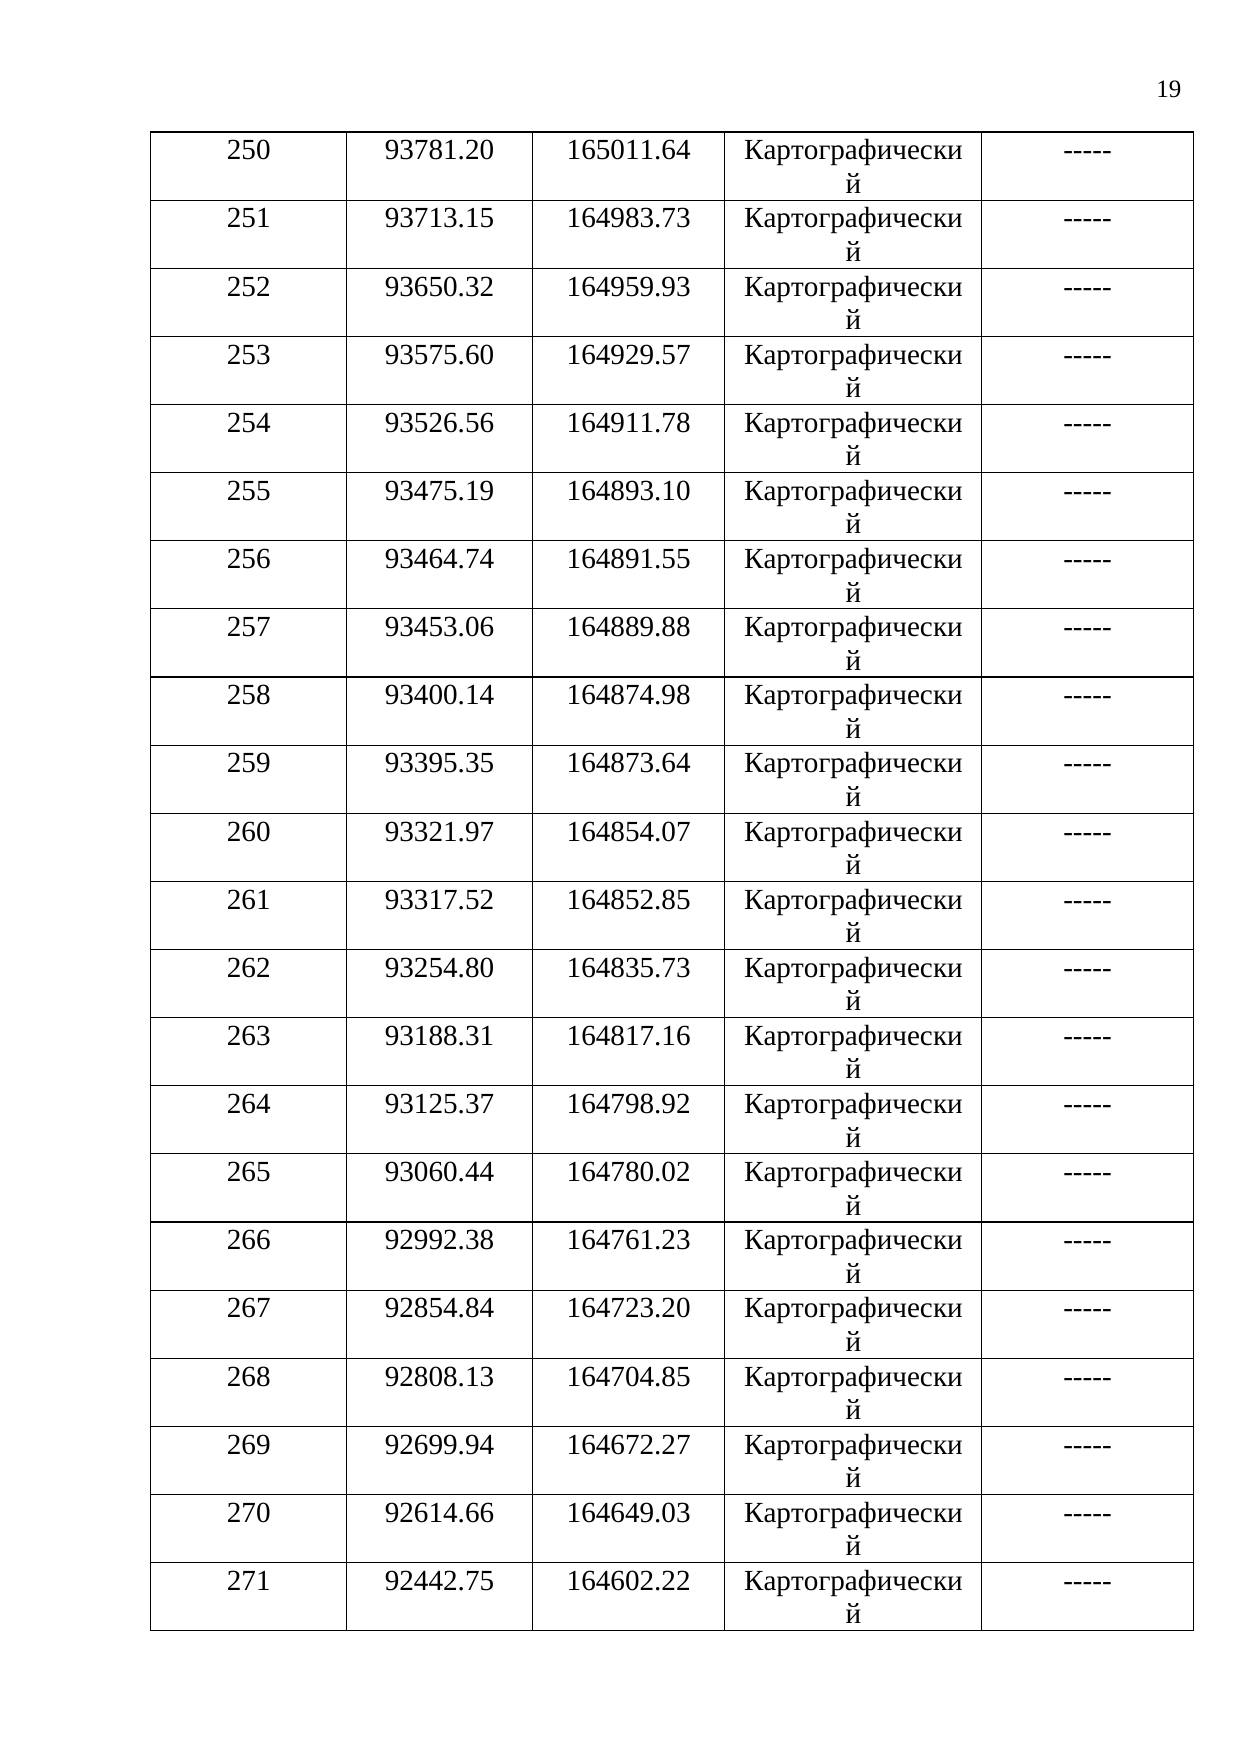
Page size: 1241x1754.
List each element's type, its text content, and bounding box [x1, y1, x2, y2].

table_cell ----- [982, 1291, 1193, 1358]
table_cell 257 [151, 609, 346, 676]
table_cell 93188.31 [347, 1018, 532, 1085]
table_cell 265 [151, 1154, 346, 1221]
table_cell ----- [982, 882, 1193, 949]
table_cell ----- [982, 269, 1193, 336]
table_cell 263 [151, 1018, 346, 1085]
table_cell ----- [982, 473, 1193, 540]
table_cell 164723.20 [533, 1291, 724, 1358]
table_cell 164873.64 [533, 746, 724, 813]
table_cell 164891.55 [533, 541, 724, 608]
table_cell ----- [982, 678, 1193, 744]
table_cell 260 [151, 814, 346, 881]
table_cell Картографический [725, 609, 981, 676]
table_cell 252 [151, 269, 346, 336]
table_cell ----- [982, 1495, 1193, 1562]
table_cell 268 [151, 1359, 346, 1426]
table_cell 267 [151, 1291, 346, 1358]
table_cell 271 [151, 1563, 346, 1630]
table_cell 164602.22 [533, 1563, 724, 1630]
table_cell ----- [982, 1018, 1193, 1085]
table_cell 164798.92 [533, 1086, 724, 1153]
table_cell 164854.07 [533, 814, 724, 881]
table_cell 258 [151, 678, 346, 744]
table_cell 270 [151, 1495, 346, 1562]
table_cell Картографический [725, 746, 981, 813]
table_cell 93400.14 [347, 678, 532, 744]
table_cell 164959.93 [533, 269, 724, 336]
table_cell 259 [151, 746, 346, 813]
table_cell Картографический [725, 1086, 981, 1153]
table_cell 254 [151, 405, 346, 472]
table_cell Картографический [725, 473, 981, 540]
table_cell 93526.56 [347, 405, 532, 472]
table_cell ----- [982, 1427, 1193, 1494]
table_cell Картографический [725, 201, 981, 268]
table_cell ----- [982, 337, 1193, 404]
table_cell ----- [982, 950, 1193, 1017]
table_cell 93321.97 [347, 814, 532, 881]
table_cell Картографический [725, 1495, 981, 1562]
table_cell ----- [982, 133, 1193, 199]
table_cell 92808.13 [347, 1359, 532, 1426]
table_cell Картографический [725, 1223, 981, 1289]
table_cell ----- [982, 814, 1193, 881]
table_cell 165011.64 [533, 133, 724, 199]
table_cell 164911.78 [533, 405, 724, 472]
table_cell ----- [982, 746, 1193, 813]
table_cell 164852.85 [533, 882, 724, 949]
table_cell 92442.75 [347, 1563, 532, 1630]
table_cell 264 [151, 1086, 346, 1153]
table_cell 93475.19 [347, 473, 532, 540]
table_cell 266 [151, 1223, 346, 1289]
table_cell ----- [982, 1359, 1193, 1426]
table_cell 255 [151, 473, 346, 540]
table_cell 164704.85 [533, 1359, 724, 1426]
table_cell Картографический [725, 950, 981, 1017]
table_cell 250 [151, 133, 346, 199]
table_cell 93125.37 [347, 1086, 532, 1153]
table_cell ----- [982, 201, 1193, 268]
table_cell ----- [982, 405, 1193, 472]
table_cell 164780.02 [533, 1154, 724, 1221]
table_cell 93464.74 [347, 541, 532, 608]
table_cell 262 [151, 950, 346, 1017]
table_cell 93254.80 [347, 950, 532, 1017]
table_cell 93650.32 [347, 269, 532, 336]
table_cell 261 [151, 882, 346, 949]
table_cell 164761.23 [533, 1223, 724, 1289]
table_cell 93781.20 [347, 133, 532, 199]
table_cell ----- [982, 1154, 1193, 1221]
table_cell Картографический [725, 337, 981, 404]
table_cell 92614.66 [347, 1495, 532, 1562]
table_cell Картографический [725, 1291, 981, 1358]
table_cell 164983.73 [533, 201, 724, 268]
table_cell 164874.98 [533, 678, 724, 744]
table_cell 93713.15 [347, 201, 532, 268]
table_cell Картографический [725, 678, 981, 744]
table_cell Картографический [725, 1018, 981, 1085]
table_cell 93395.35 [347, 746, 532, 813]
table_cell ----- [982, 541, 1193, 608]
table_cell 164672.27 [533, 1427, 724, 1494]
table_cell 253 [151, 337, 346, 404]
table_cell 164929.57 [533, 337, 724, 404]
table_cell 92854.84 [347, 1291, 532, 1358]
table_cell Картографический [725, 1359, 981, 1426]
table_cell 251 [151, 201, 346, 268]
table_cell 93575.60 [347, 337, 532, 404]
table_cell Картографический [725, 405, 981, 472]
table_cell ----- [982, 609, 1193, 676]
table_cell Картографический [725, 1154, 981, 1221]
table_cell 164817.16 [533, 1018, 724, 1085]
table_cell 92699.94 [347, 1427, 532, 1494]
table_cell 164893.10 [533, 473, 724, 540]
table_cell 92992.38 [347, 1223, 532, 1289]
table_cell 164835.73 [533, 950, 724, 1017]
table_cell Картографический [725, 541, 981, 608]
table_cell Картографический [725, 1563, 981, 1630]
table_cell Картографический [725, 814, 981, 881]
table_cell 164649.03 [533, 1495, 724, 1562]
table_cell 256 [151, 541, 346, 608]
table_cell Картографический [725, 1427, 981, 1494]
table_cell Картографический [725, 269, 981, 336]
table_cell 93060.44 [347, 1154, 532, 1221]
table_cell ----- [982, 1086, 1193, 1153]
table_cell 164889.88 [533, 609, 724, 676]
table_cell 93317.52 [347, 882, 532, 949]
table_cell 269 [151, 1427, 346, 1494]
table_cell 93453.06 [347, 609, 532, 676]
table_cell ----- [982, 1223, 1193, 1289]
table_cell Картографический [725, 882, 981, 949]
table_cell Картографический [725, 133, 981, 199]
table_cell ----- [982, 1563, 1193, 1630]
